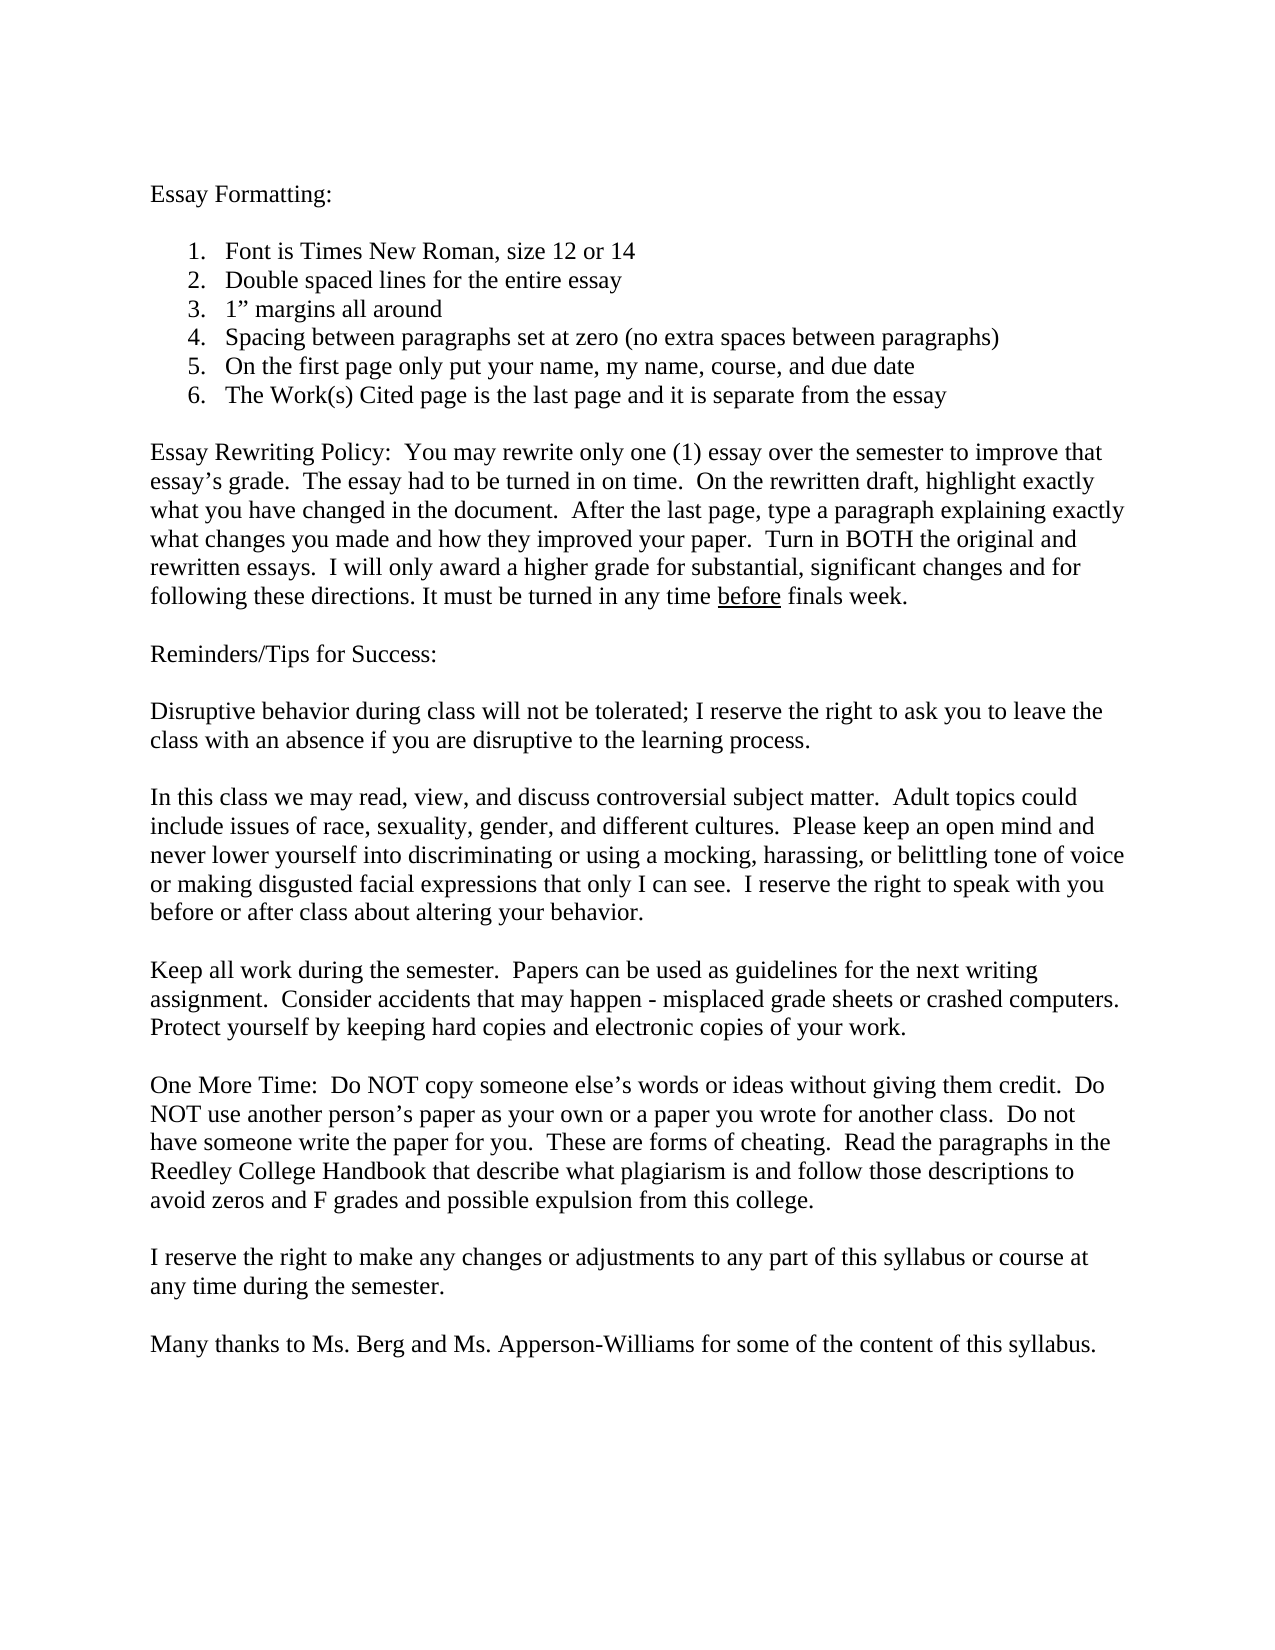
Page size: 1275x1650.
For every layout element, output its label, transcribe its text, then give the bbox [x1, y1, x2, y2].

list Spacing between paragraphs set at zero (no extra spaces between paragraphs) [187, 322, 1125, 351]
text Disruptive behavior during class will not be tolerated; I reserve the right to ask you to leave the class with an absence if you are disruptive to the learning process. [150, 696, 1125, 754]
text One More Time: Do NOT copy someone else’s words or ideas without giving them credit. Do NOT use another person’s paper as your own or a paper you wrote for another class. Do not have someone write the paper for you. These are forms of cheating. Read the paragraphs in the Reedley College Handbook that describe what plagiarism is and follow those descriptions to avoid zeros and F grades and possible expulsion from this college. [150, 1070, 1125, 1214]
list The Work(s) Cited page is the last page and it is separate from the essay [187, 380, 1125, 409]
list 1” margins all around [187, 294, 1125, 322]
text Keep all work during the semester. Papers can be used as guidelines for the next writing assignment. Consider accidents that may happen - misplaced grade sheets or crashed computers. Protect yourself by keeping hard copies and electronic copies of your work. [150, 955, 1125, 1041]
list Font is Times New Roman, size 12 or 14 [187, 236, 1125, 265]
text I reserve the right to make any changes or adjustments to any part of this syllabus or course at any time during the semester. [150, 1242, 1125, 1300]
text Many thanks to Ms. Berg and Ms. Apperson-Williams for some of the content of this syllabus. [150, 1329, 1125, 1357]
text Reminders/Tips for Success: [150, 639, 1125, 667]
list Double spaced lines for the entire essay [187, 265, 1125, 294]
text In this class we may read, view, and discuss controversial subject matter. Adult topics could include issues of race, sexuality, gender, and different cultures. Please keep an open mind and never lower yourself into discriminating or using a mocking, harassing, or belittling tone of voice or making disgusted facial expressions that only I can see. I reserve the right to speak with you before or after class about altering your behavior. [150, 782, 1125, 926]
text Essay Formatting: [150, 179, 1125, 207]
list On the first page only put your name, my name, course, and due date [187, 351, 1125, 380]
text Essay Rewriting Policy: You may rewrite only one (1) essay over the semester to improve that essay’s grade. The essay had to be turned in on time. On the rewritten draft, highlight exactly what you have changed in the document. After the last page, type a paragraph explaining exactly what changes you made and how they improved your paper. Turn in BOTH the original and rewritten essays. I will only award a higher grade for substantial, significant changes and for following these directions. It must be turned in any time before finals week. [150, 437, 1125, 610]
